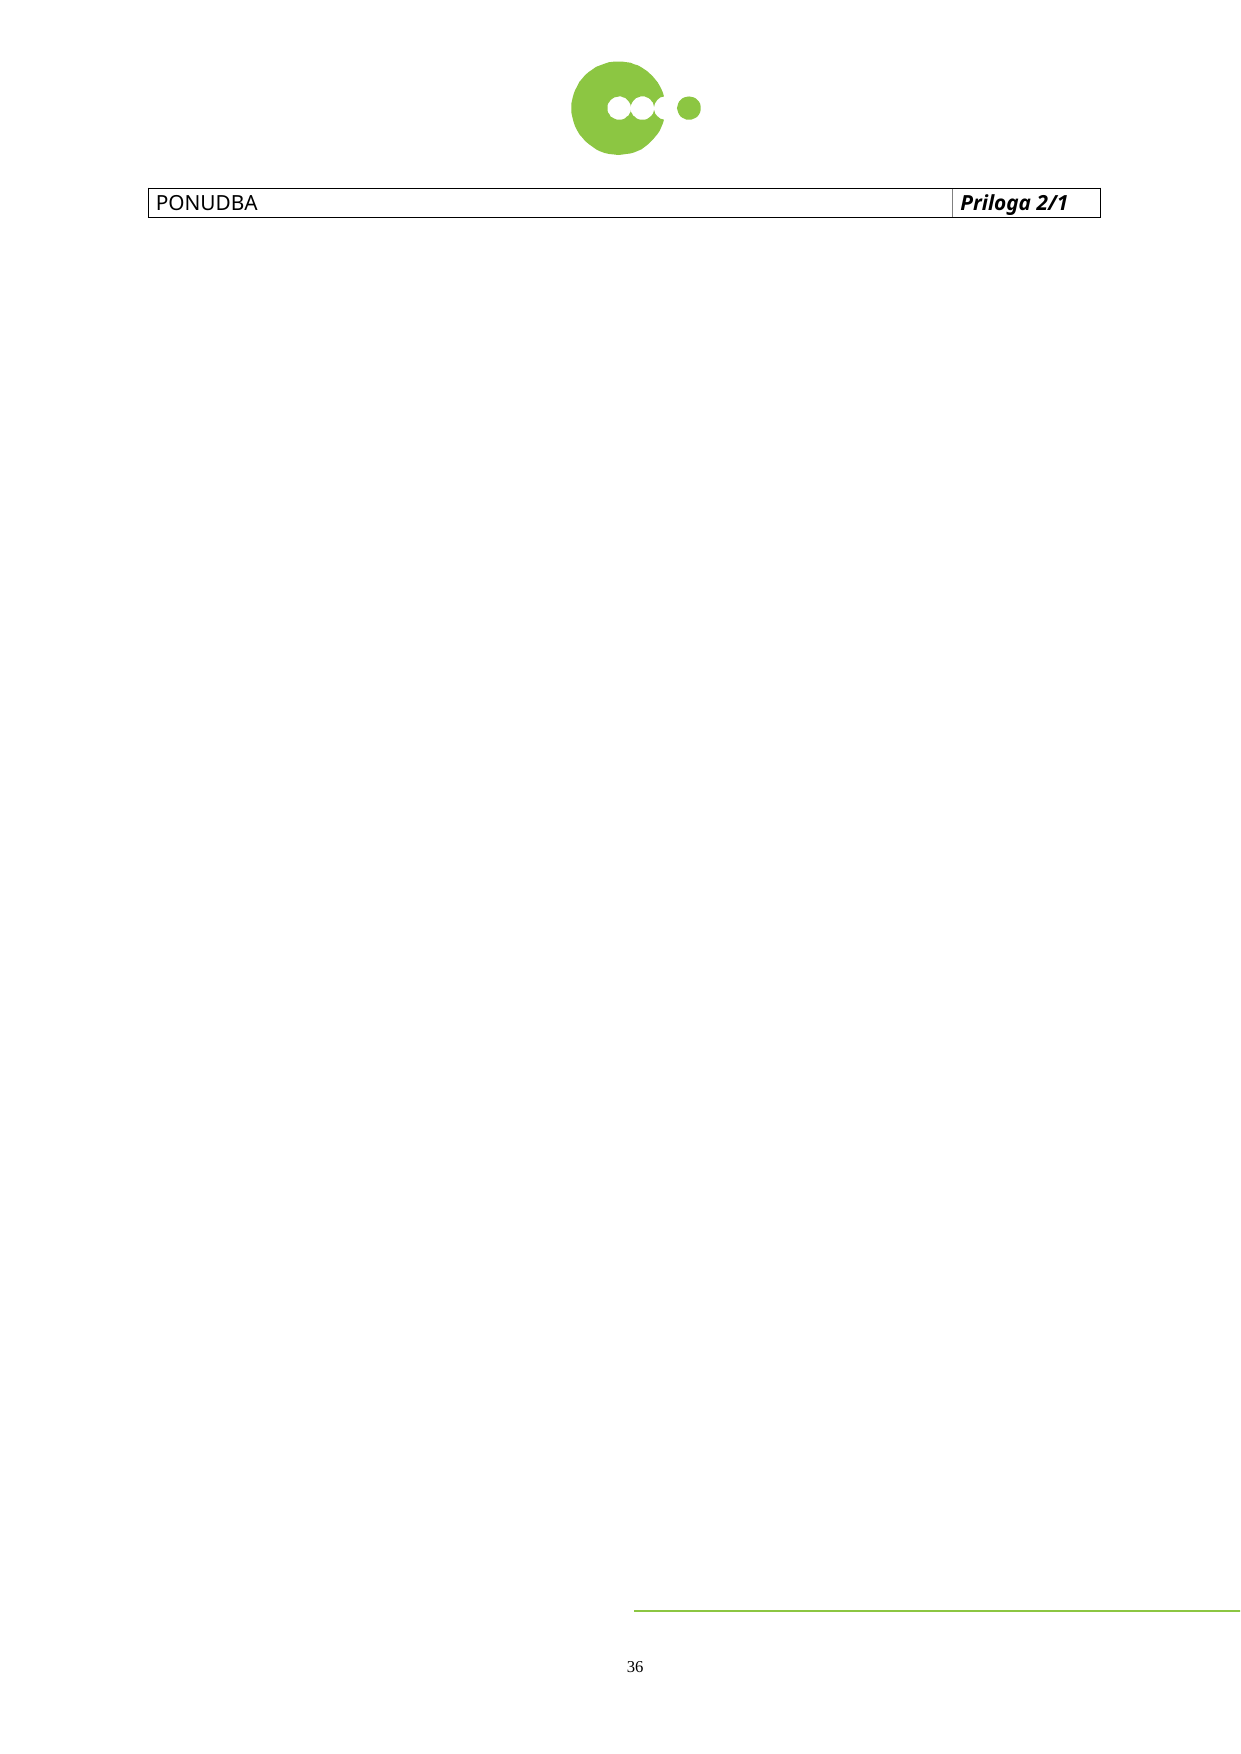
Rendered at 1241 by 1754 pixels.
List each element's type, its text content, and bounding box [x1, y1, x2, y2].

table_header PONUDBA [149, 189, 952, 217]
table_header Priloga 2/1 [953, 189, 1100, 217]
